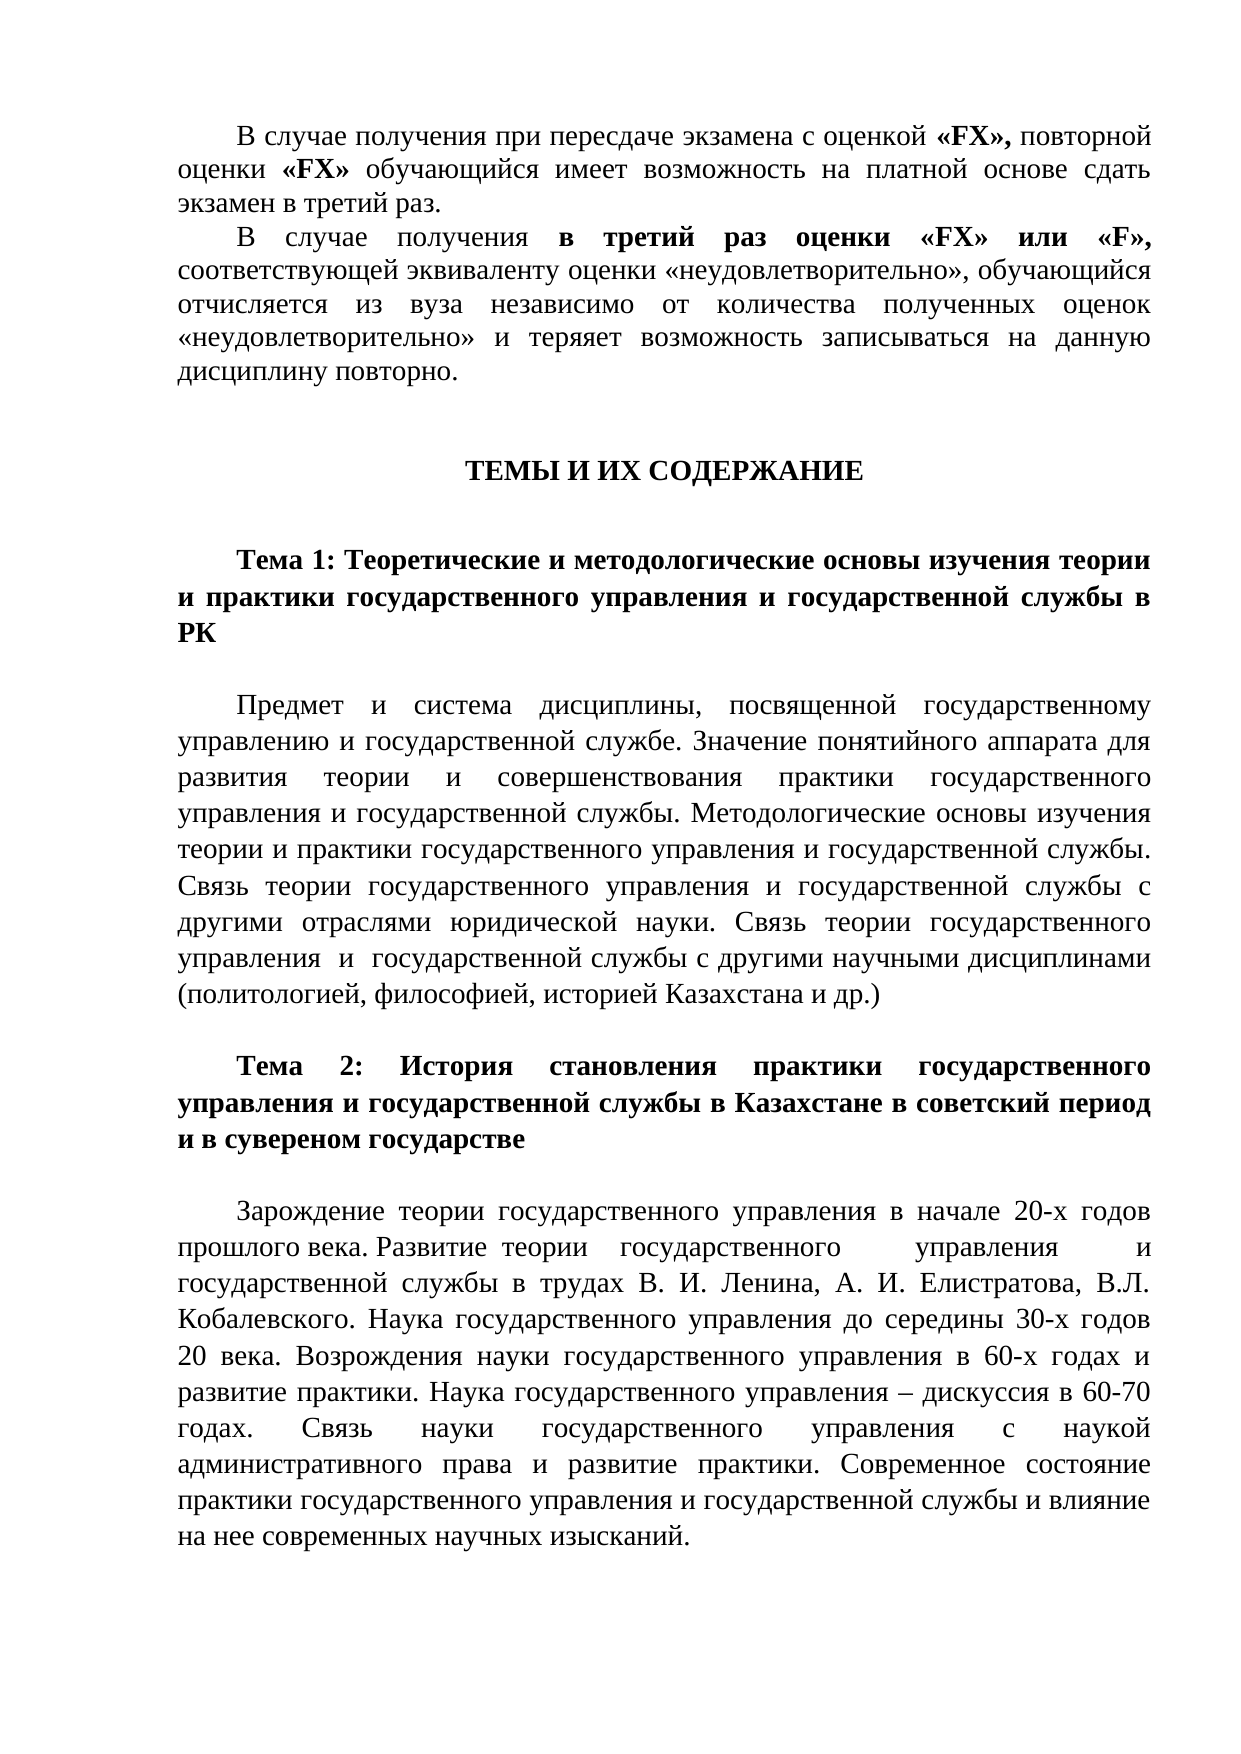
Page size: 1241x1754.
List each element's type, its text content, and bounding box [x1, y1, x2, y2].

text В случае получения в третий раз оценки «FX» или «F», соответствующей эквиваленту оценки «неудовлетворительно», обучающийся отчисляется из вуза независимо от количества полученных оценок «неудовлетворительно» и теряяет возможность записываться на данную дисциплину повторно. [177, 219, 1152, 386]
text Тема 2: История становления практики государственного управления и государственной службы в Казахстане в советский период и в сувереном государстве [177, 1048, 1152, 1154]
text Зарождение теории государственного управления в начале 20-х годов прошлого века. Развитие теории государственного управления и государственной службы в трудах В. И. Ленина, А. И. Елистратова, В.Л. Кобалевского. Наука государственного управления до середины 30-х годов 20 века. Возрождения науки государственного управления в 60-х годах и развитие практики. Наука государственного управления – дискуссия в 60-70 годах. Связь науки государственного управления с наукой административного права и развитие практики. Современное состояние практики государственного управления и государственной службы и влияние на нее современных научных изысканий. [177, 1193, 1152, 1552]
text В случае получения при пересдаче экзамена с оценкой «FX», повторной оценки «FX» обучающийся имеет возможность на платной основе сдать экзамен в третий раз. [177, 118, 1152, 219]
text Предмет и система дисциплины, посвященной государственному управлению и государственной службе. Значение понятийного аппарата для развития теории и совершенствования практики государственного управления и государственной службы. Методологические основы изучения теории и практики государственного управления и государственной службы. Связь теории государственного управления и государственной службы с другими отраслями юридической науки. Связь теории государственного управления и государственной службы с другими научными дисциплинами (политологией, философией, историей Казахстана и др.) [177, 687, 1152, 1010]
text ТЕМЫ И ИХ СОДЕРЖАНИЕ [177, 453, 1152, 487]
text Тема 1: Теоретические и методологические основы изучения теории и практики государственного управления и государственной службы в РК [177, 542, 1152, 648]
